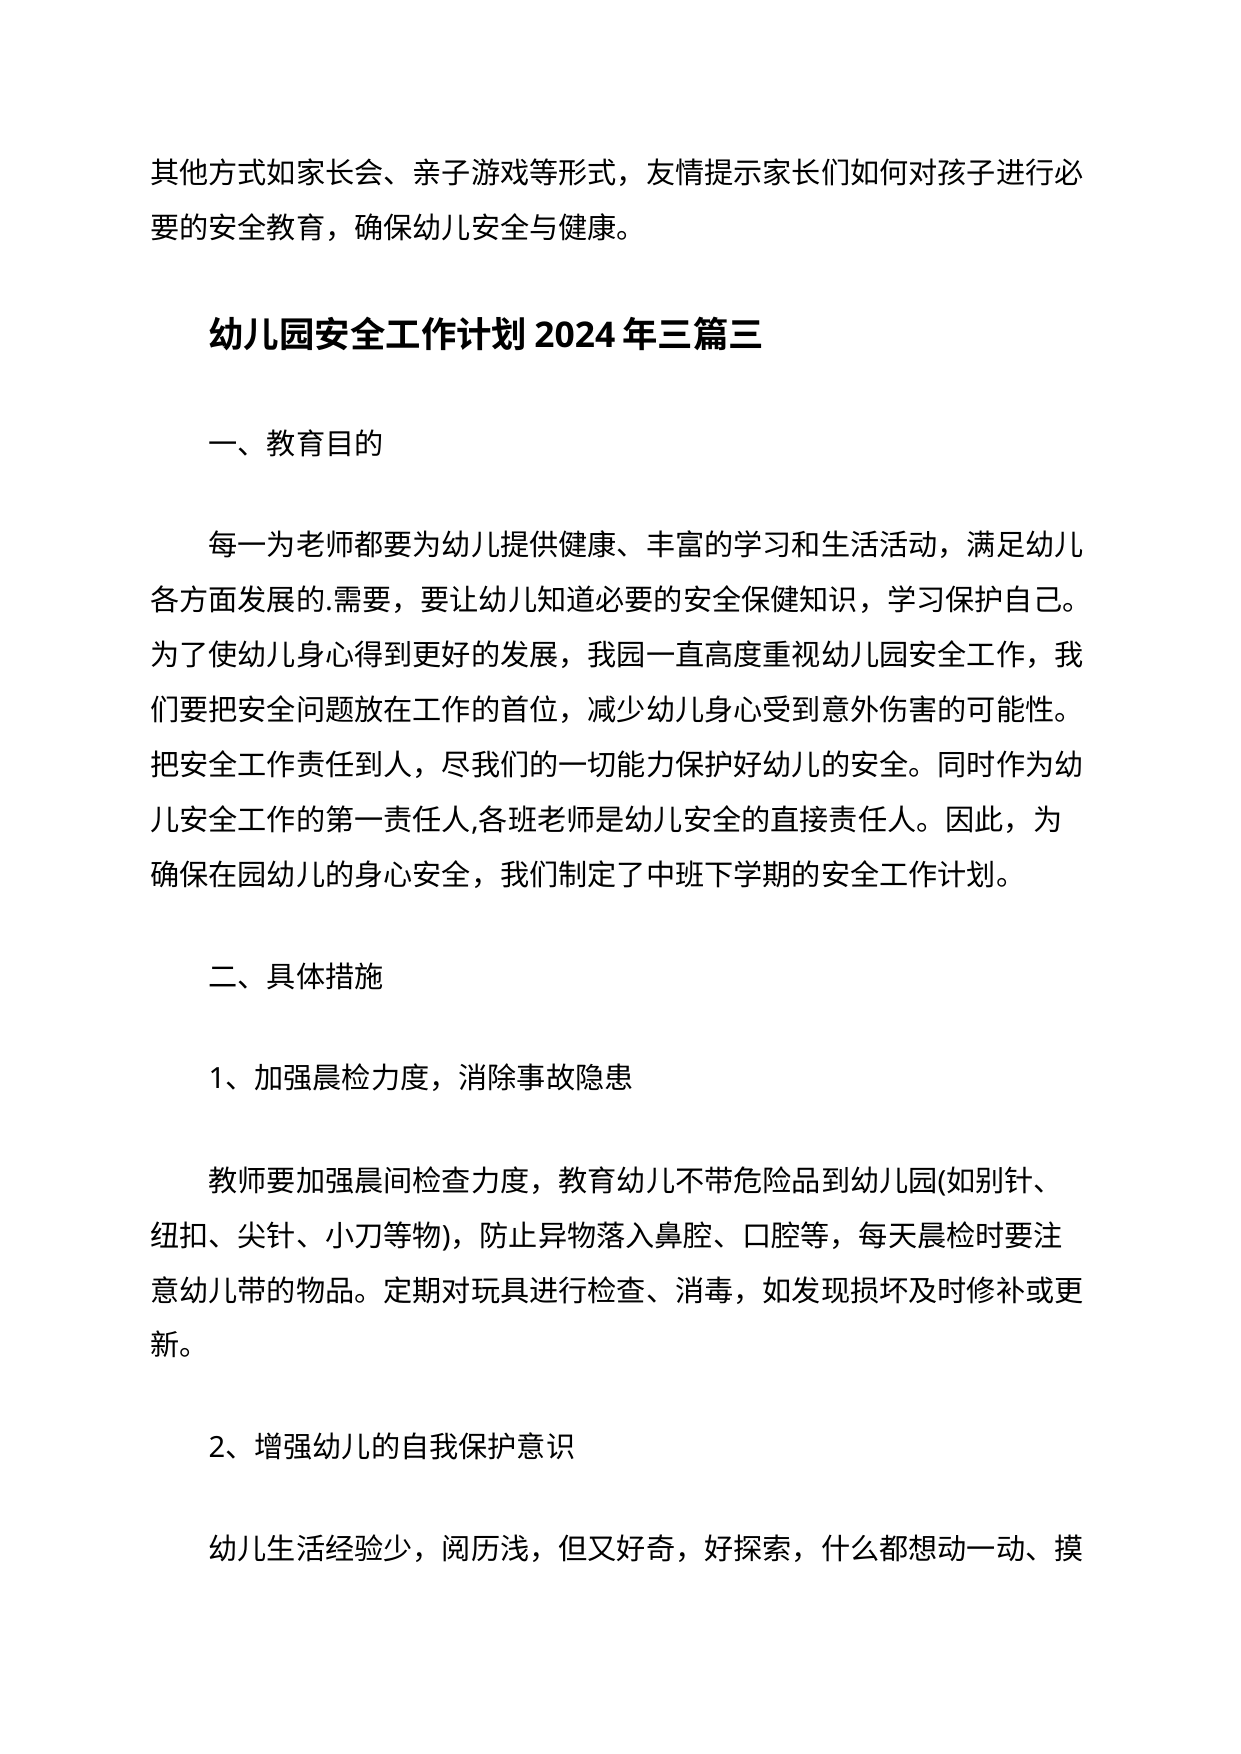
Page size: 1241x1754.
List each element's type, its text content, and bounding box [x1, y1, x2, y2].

text 教师要加强晨间检查力度，教育幼儿不带危险品到幼儿园(如别针、纽扣、尖针、小刀等物)，防止异物落入鼻腔、口腔等，每天晨检时要注意幼儿带的物品。定期对玩具进行检查、消毒，如发现损坏及时修补或更新。 [150, 1157, 1090, 1364]
text 每一为老师都要为幼儿提供健康、丰富的学习和生活活动，满足幼儿各方面发展的.需要，要让幼儿知道必要的安全保健知识，学习保护自己。为了使幼儿身心得到更好的发展，我园一直高度重视幼儿园安全工作，我们要把安全问题放在工作的首位，减少幼儿身心受到意外伤害的可能性。把安全工作责任到人，尽我们的一切能力保护好幼儿的安全。同时作为幼儿安全工作的第一责任人,各班老师是幼儿安全的直接责任人。因此，为确保在园幼儿的身心安全，我们制定了中班下学期的安全工作计划。 [150, 522, 1090, 894]
text 2、增强幼儿的自我保护意识 [150, 1424, 1090, 1466]
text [150, 1526, 1090, 1568]
text 幼儿园安全工作计划2024年三篇三 [150, 307, 1090, 358]
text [150, 150, 1090, 247]
text 一、教育目的 [150, 420, 1090, 462]
text 二、具体措施 [150, 953, 1090, 996]
text 1、加强晨检力度，消除事故隐患 [150, 1055, 1090, 1097]
